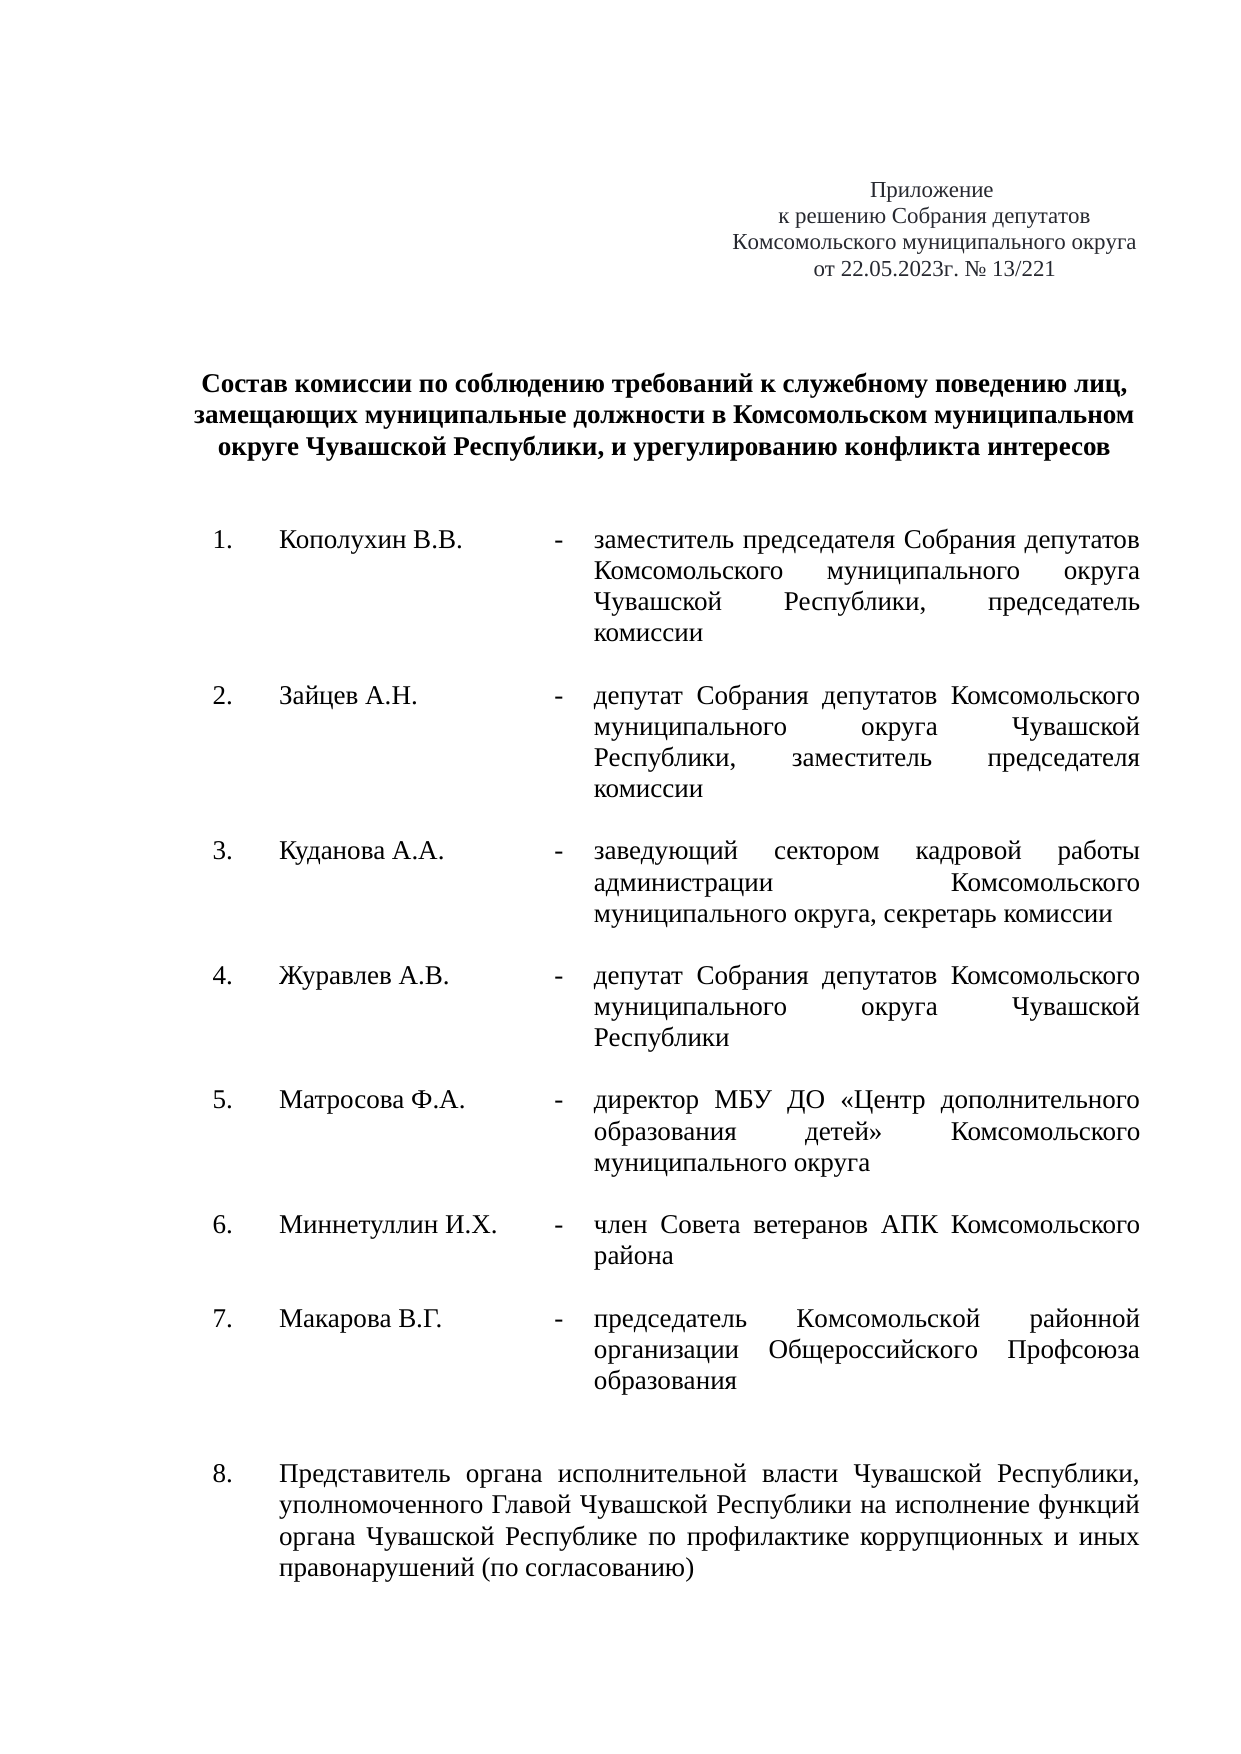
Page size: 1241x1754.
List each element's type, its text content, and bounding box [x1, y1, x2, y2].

text Приложение [712, 176, 1152, 202]
text от 22.05.2023г. № 13/221 [712, 255, 1152, 281]
table_cell - [535, 959, 582, 1084]
text к решению Собрания депутатов [712, 202, 1152, 228]
table_cell 7. [177, 1302, 268, 1457]
subtitle Состав комиссии по соблюдению требований к служебному поведению лиц, замещающих муниципальные должности в Комсомольском муниципальном округе Чувашской Республики, и урегулированию конфликта интересов [177, 367, 1152, 461]
table_cell Матросова Ф.А. [268, 1084, 534, 1208]
table_cell директор МБУ ДО «Центр дополнительного образования детей» Комсомольского муниципального округа [583, 1084, 1152, 1208]
table_cell - [535, 1084, 582, 1208]
table_cell Макарова В.Г. [268, 1302, 534, 1457]
table_cell Миннетуллин И.Х. [268, 1208, 534, 1302]
table_cell 2. [177, 679, 268, 834]
table_cell депутат Собрания депутатов Комсомольского муниципального округа Чувашской Республики [583, 959, 1152, 1084]
table_cell - [535, 679, 582, 834]
table_header - [535, 523, 582, 679]
table_cell - [535, 835, 582, 959]
table_cell 3. [177, 835, 268, 959]
table_cell - [535, 1208, 582, 1302]
table_cell - [535, 1302, 582, 1457]
table_cell Журавлев А.В. [268, 959, 534, 1084]
table_header Кополухин В.В. [268, 523, 534, 679]
table_cell Куданова А.А. [268, 835, 534, 959]
table_cell 6. [177, 1208, 268, 1302]
table_cell Зайцев А.Н. [268, 679, 534, 834]
table_cell 4. [177, 959, 268, 1084]
table_cell член Совета ветеранов АПК Комсомольского района [583, 1208, 1152, 1302]
table_cell 8. [177, 1458, 268, 1613]
table_header заместитель председателя Собрания депутатов Комсомольского муниципального округа Чувашской Республики, председатель комиссии [583, 523, 1152, 679]
table_header 1. [177, 523, 268, 679]
table_cell депутат Собрания депутатов Комсомольского муниципального округа Чувашской Республики, заместитель председателя комиссии [583, 679, 1152, 834]
table_cell заведующий сектором кадровой работы администрации Комсомольского муниципального округа, секретарь комиссии [583, 835, 1152, 959]
text Комсомольского муниципального округа [712, 228, 1152, 255]
table_cell председатель Комсомольской районной организации Общероссийского Профсоюза образования [583, 1302, 1152, 1457]
table_cell 5. [177, 1084, 268, 1208]
table_cell Представитель органа исполнительной власти Чувашской Республики, уполномоченного Главой Чувашской Республики на исполнение функций органа Чувашской Республике по профилактике коррупционных и иных правонарушений (по согласованию) [268, 1458, 1152, 1613]
